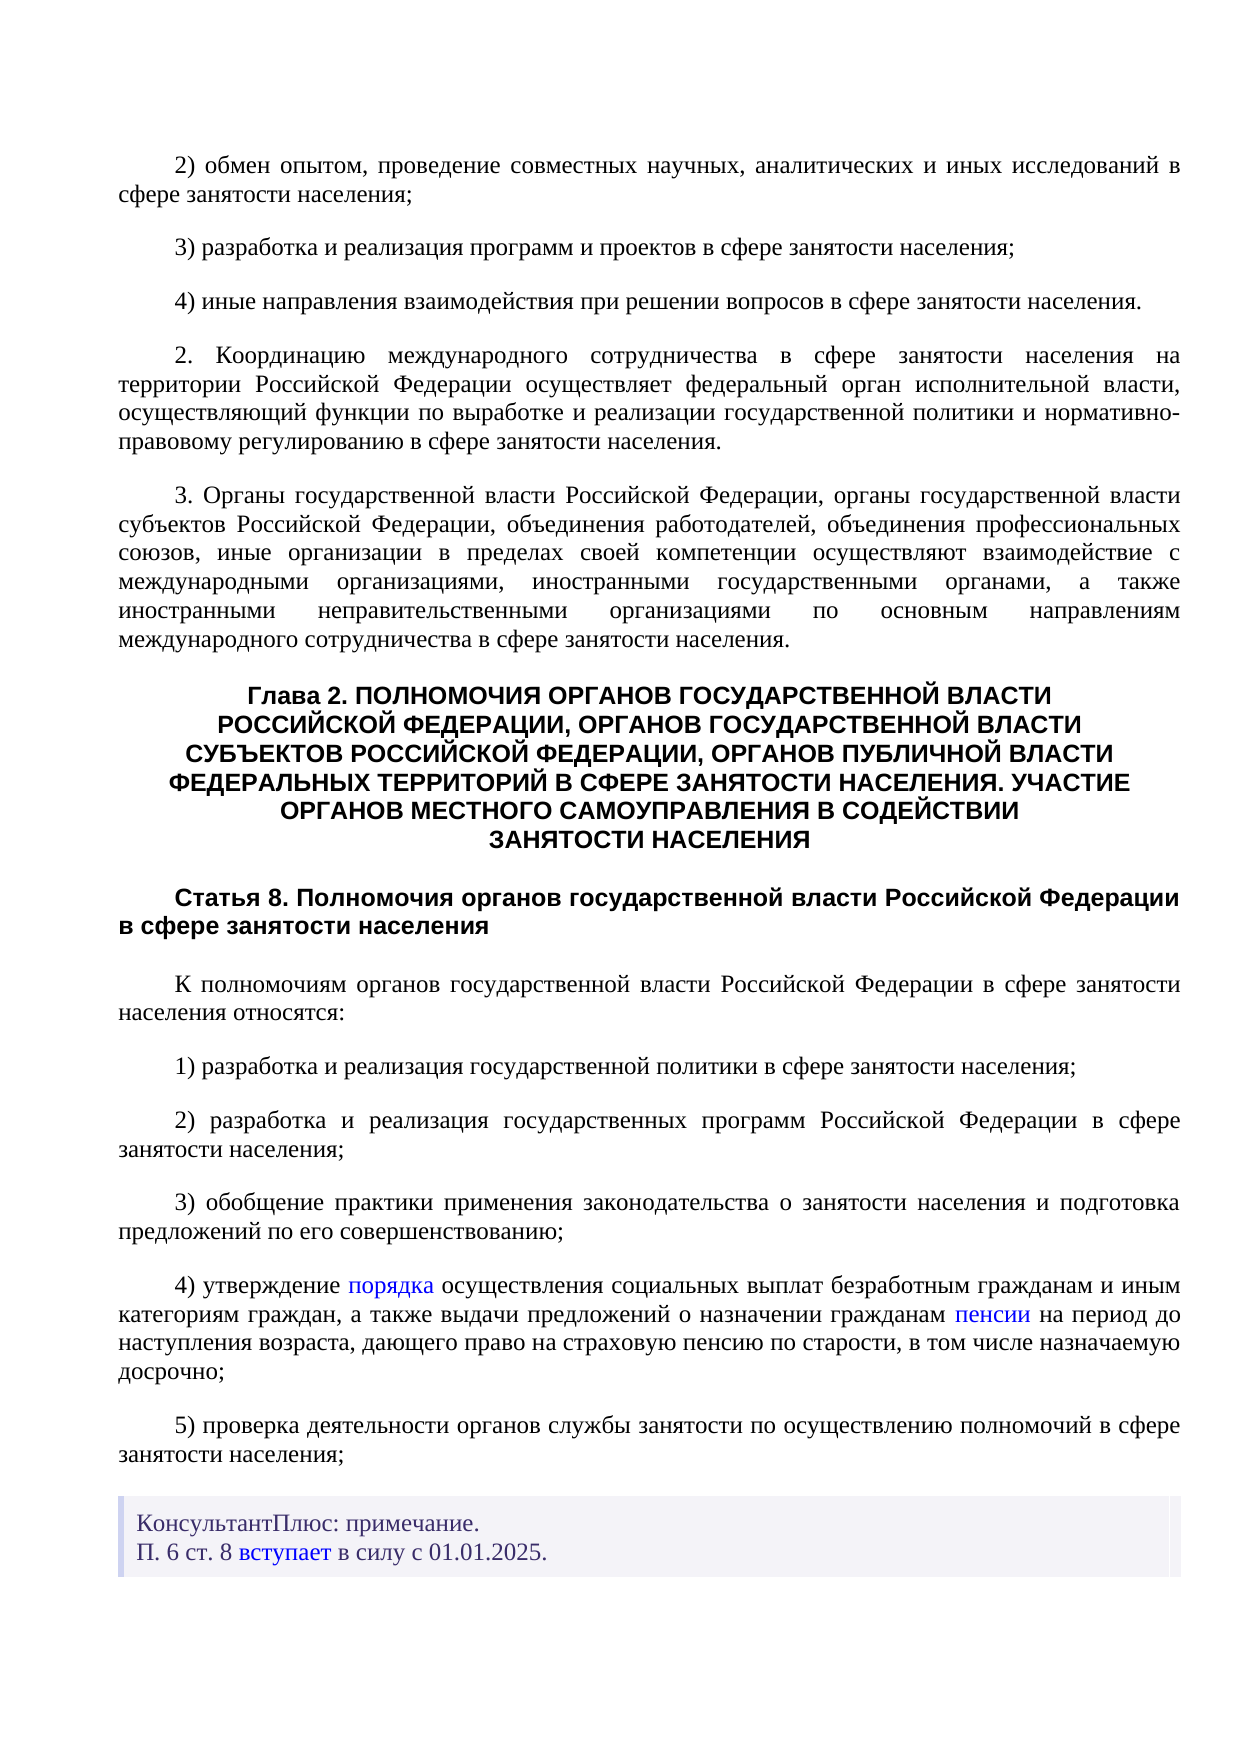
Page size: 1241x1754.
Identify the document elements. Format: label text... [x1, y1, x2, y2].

title Глава 2. ПОЛНОМОЧИЯ ОРГАНОВ ГОСУДАРСТВЕННОЙ ВЛАСТИ [118, 681, 1181, 710]
table_header [1170, 1496, 1181, 1577]
title Статья 8. Полномочия органов государственной власти Российской Федерации в сфере занятости населения [118, 882, 1181, 940]
text 2) разработка и реализация государственных программ Российской Федерации в сфере занятости населения; [118, 1105, 1181, 1162]
text 4) иные направления взаимодействия при решении вопросов в сфере занятости населения. [118, 286, 1181, 315]
text 5) проверка деятельности органов службы занятости по осуществлению полномочий в сфере занятости населения; [118, 1410, 1181, 1467]
table_header [124, 1496, 136, 1577]
text 1) разработка и реализация государственной политики в сфере занятости населения; [118, 1051, 1181, 1080]
text 3) обобщение практики применения законодательства о занятости населения и подготовка предложений по его совершенствованию; [118, 1187, 1181, 1245]
text К полномочиям органов государственной власти Российской Федерации в сфере занятости населения относятся: [118, 969, 1181, 1026]
text 2. Координацию международного сотрудничества в сфере занятости населения на территории Российской Федерации осуществляет федеральный орган исполнительной власти, осуществляющий функции по выработке и реализации государственной политики и нормативно-правовому регулированию в сфере занятости населения. [118, 340, 1181, 455]
text 2) обмен опытом, проведение совместных научных, аналитических и иных исследований в сфере занятости населения; [118, 150, 1181, 207]
table_header КонсультантПлюс: примечание. П. 6 ст. 8 вступает в силу с 01.01.2025. [136, 1496, 1169, 1577]
title ОРГАНОВ МЕСТНОГО САМОУПРАВЛЕНИЯ В СОДЕЙСТВИИ [118, 796, 1181, 825]
title РОССИЙСКОЙ ФЕДЕРАЦИИ, ОРГАНОВ ГОСУДАРСТВЕННОЙ ВЛАСТИ [118, 710, 1181, 739]
text 3) разработка и реализация программ и проектов в сфере занятости населения; [118, 232, 1181, 261]
text 4) утверждение порядка осуществления социальных выплат безработным гражданам и иным категориям граждан, а также выдачи предложений о назначении гражданам пенсии на период до наступления возраста, дающего право на страховую пенсию по старости, в том числе назначаемую досрочно; [118, 1270, 1181, 1385]
title СУБЪЕКТОВ РОССИЙСКОЙ ФЕДЕРАЦИИ, ОРГАНОВ ПУБЛИЧНОЙ ВЛАСТИ [118, 739, 1181, 767]
text 3. Органы государственной власти Российской Федерации, органы государственной власти субъектов Российской Федерации, объединения работодателей, объединения профессиональных союзов, иные организации в пределах своей компетенции осуществляют взаимодействие с международными организациями, иностранными государственными органами, а также иностранными неправительственными организациями по основным направлениям международного сотрудничества в сфере занятости населения. [118, 480, 1181, 652]
title ФЕДЕРАЛЬНЫХ ТЕРРИТОРИЙ В СФЕРЕ ЗАНЯТОСТИ НАСЕЛЕНИЯ. УЧАСТИЕ [118, 767, 1181, 796]
title ЗАНЯТОСТИ НАСЕЛЕНИЯ [118, 825, 1181, 854]
table_header [118, 1496, 124, 1577]
